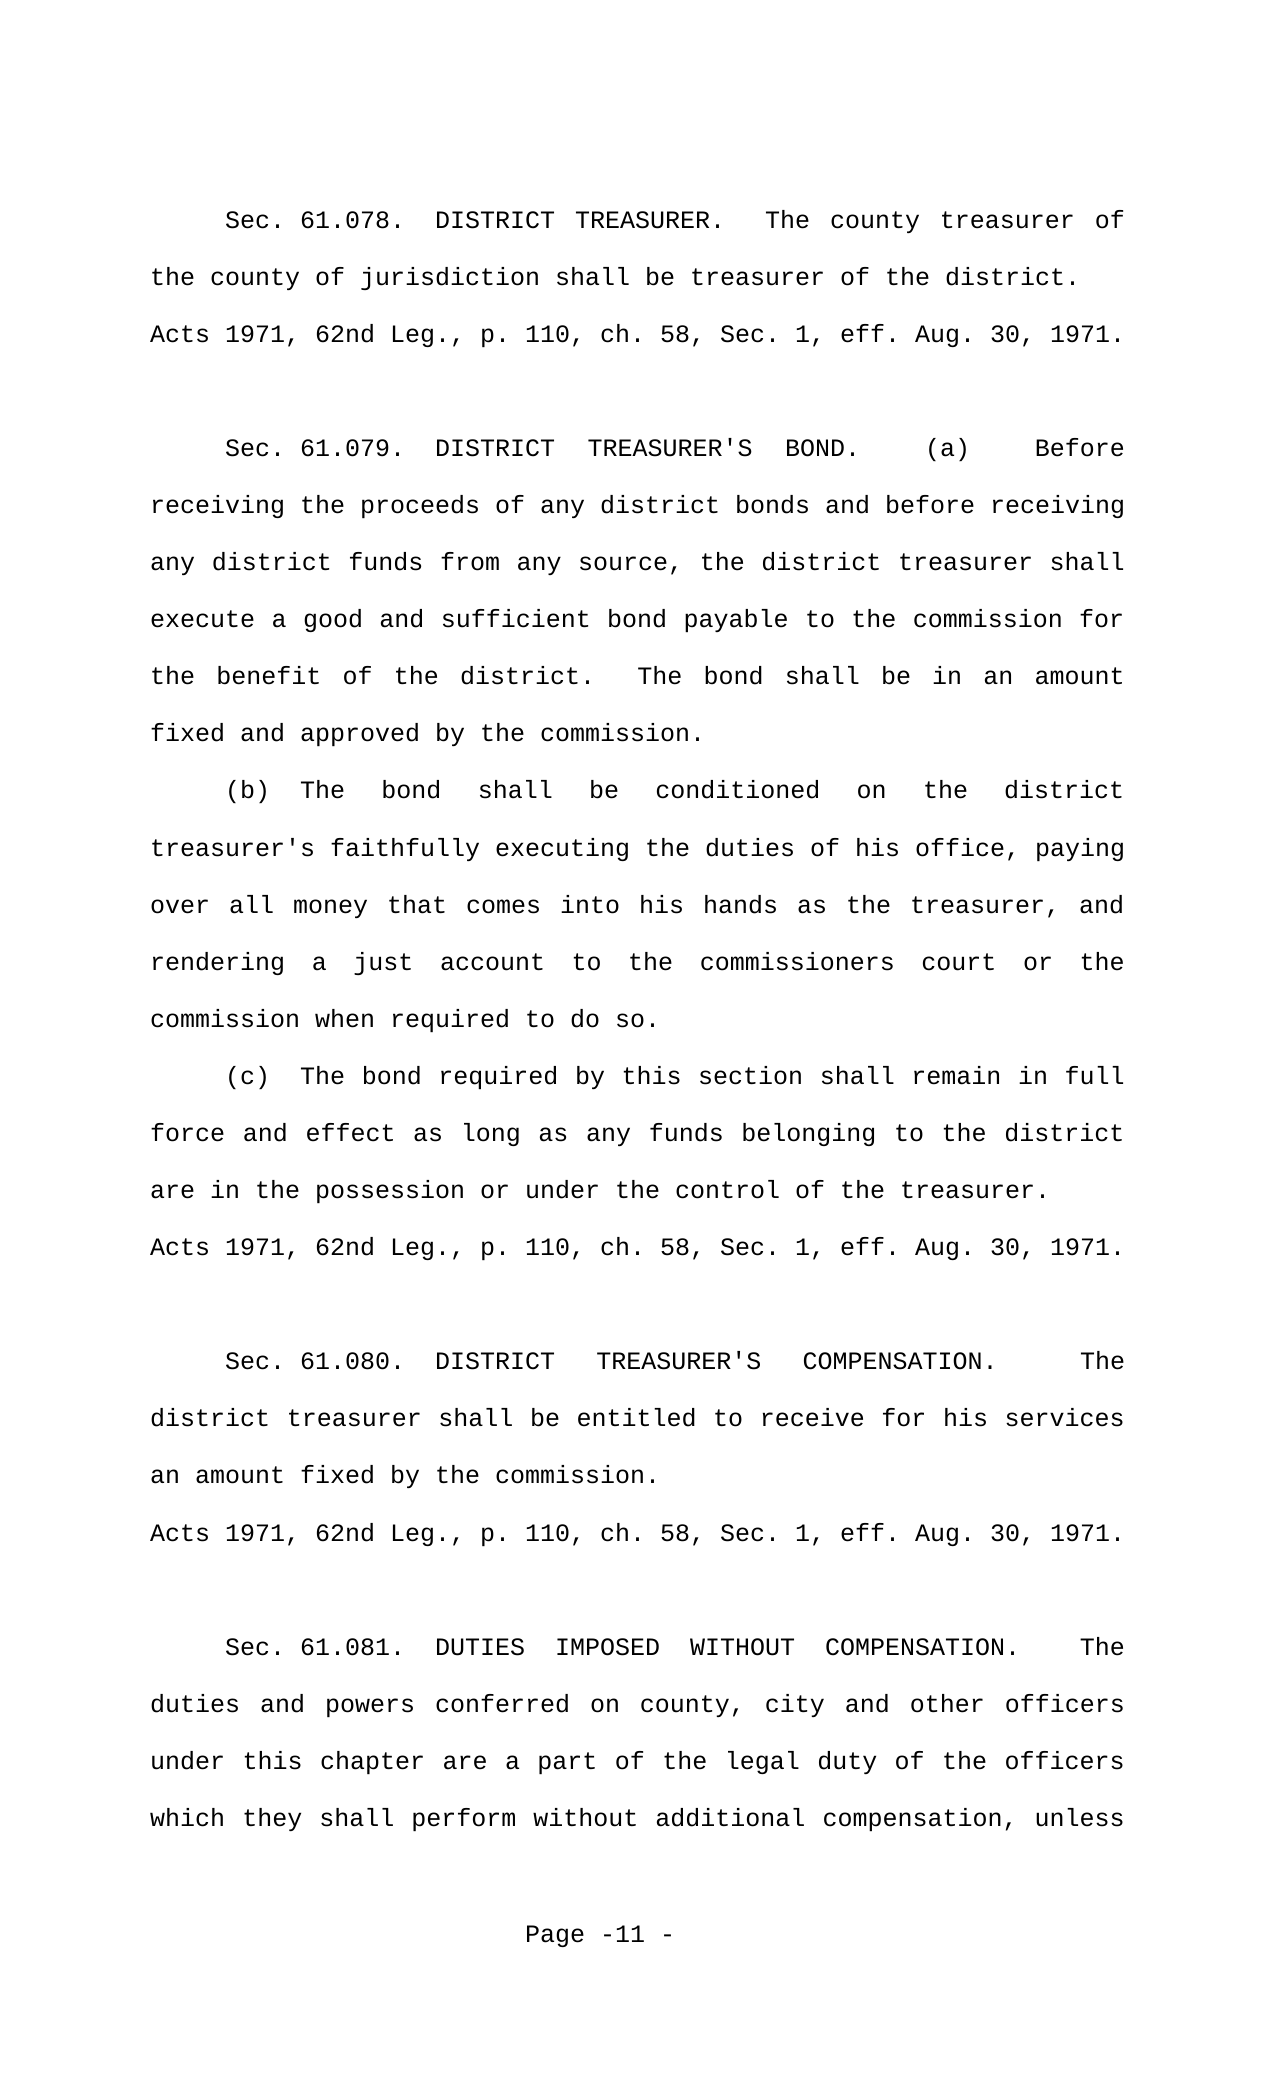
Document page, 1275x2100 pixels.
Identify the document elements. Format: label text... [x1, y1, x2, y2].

text Acts 1971, 62nd Leg., p. 110, ch. 58, Sec. 1, eff. Aug. 30, 1971. [150, 1520, 1125, 1548]
text Sec. 61.080. DISTRICT TREASURER'S COMPENSATION. The district treasurer shall be entitled to receive for his services an amount fixed by the commission. [150, 1349, 1125, 1491]
text (b) The bond shall be conditioned on the district treasurer's faithfully executing the duties of his office, paying over all money that comes into his hands as the treasurer, and rendering a just account to the commissioners court or the commission when required to do so. [150, 778, 1125, 1035]
text Sec. 61.079. DISTRICT TREASURER'S BOND. (a) Before receiving the proceeds of any district bonds and before receiving any district funds from any source, the district treasurer shall execute a good and sufficient bond payable to the commission for the benefit of the district. The bond shall be in an amount fixed and approved by the commission. [150, 435, 1125, 749]
text Sec. 61.078. DISTRICT TREASURER. The county treasurer of the county of jurisdiction shall be treasurer of the district. [150, 207, 1125, 293]
text Acts 1971, 62nd Leg., p. 110, ch. 58, Sec. 1, eff. Aug. 30, 1971. [150, 1234, 1125, 1263]
text (c) The bond required by this section shall remain in full force and effect as long as any funds belonging to the district are in the possession or under the control of the treasurer. [150, 1063, 1125, 1206]
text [150, 321, 1125, 350]
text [150, 1634, 1125, 1834]
